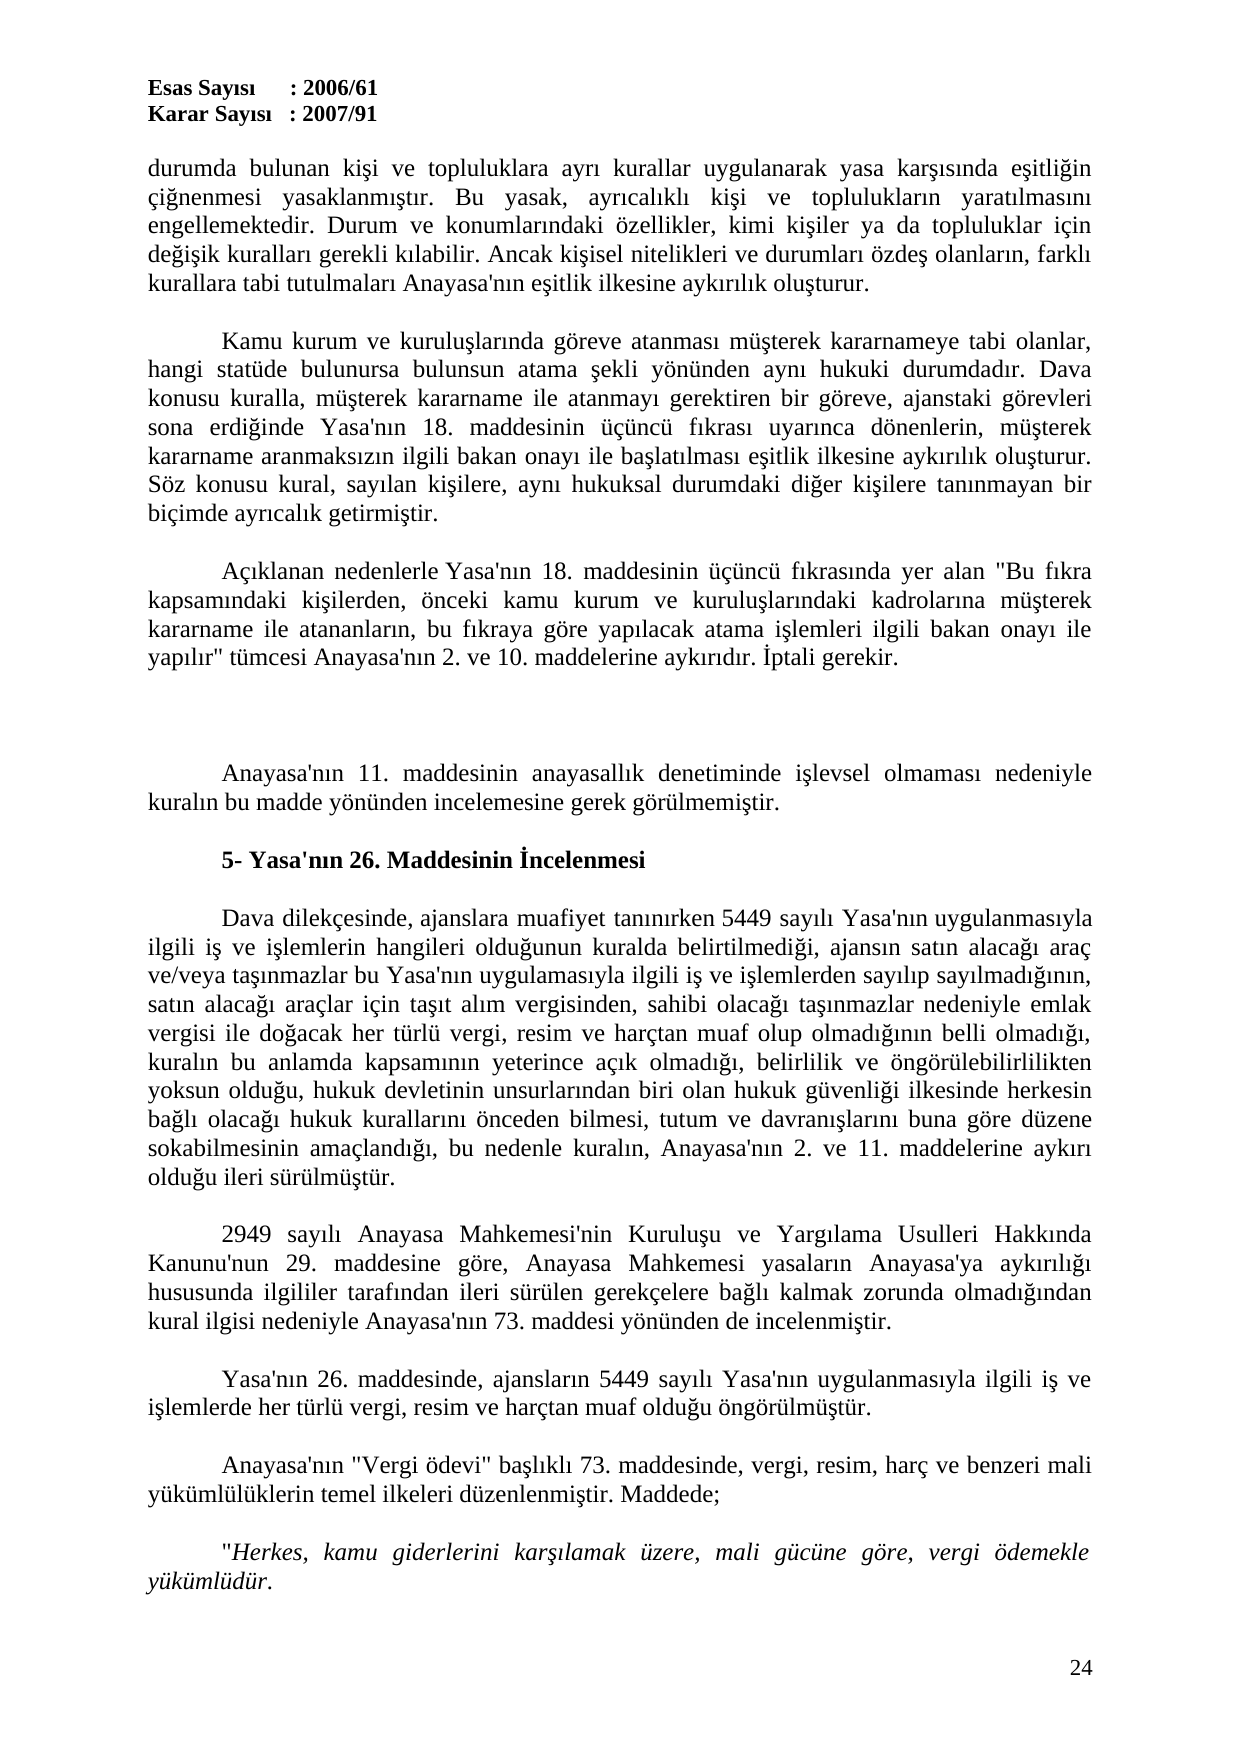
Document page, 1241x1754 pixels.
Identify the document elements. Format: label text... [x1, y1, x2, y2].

text Dava dilekçesinde, ajanslara muafiyet tanınırken 5449 sayılı Yasa'nın uygulanmasıyla ilgili iş ve işlemlerin hangileri olduğunun kuralda belirtilmediği, ajansın satın alacağı araç ve/veya taşınmazlar bu Yasa'nın uygulamasıyla ilgili iş ve işlemlerden sayılıp sayılmadığının, satın alacağı araçlar için taşıt alım vergisinden, sahibi olacağı taşınmazlar nedeniyle emlak vergisi ile doğacak her türlü vergi, resim ve harçtan muaf olup olmadığının belli olmadığı, kuralın bu anlamda kapsamının yeterince açık olmadığı, belirlilik ve öngörülebilirlilikten yoksun olduğu, hukuk devletinin unsurlarından biri olan hukuk güvenliği ilkesinde herkesin bağlı olacağı hukuk kurallarını önceden bilmesi, tutum ve davranışlarını buna göre düzene sokabilmesinin amaçlandığı, bu nedenle kuralın, Anayasa'nın 2. ve 11. maddelerine aykırı olduğu ileri sürülmüştür. [148, 903, 1093, 1190]
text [148, 153, 1093, 297]
text Anayasa'nın "Vergi ödevi" başlıklı 73. maddesinde, vergi, resim, harç ve benzeri mali yükümlülüklerin temel ilkeleri düzenlenmiştir. Maddede; [148, 1450, 1093, 1508]
text Kamu kurum ve kuruluşlarında göreve atanması müşterek kararnameye tabi olanlar, hangi statüde bulunursa bulunsun atama şekli yönünden aynı hukuki durumdadır. Dava konusu kuralla, müşterek kararname ile atanmayı gerektiren bir göreve, ajanstaki görevleri sona erdiğinde Yasa'nın 18. maddesinin üçüncü fıkrası uyarınca dönenlerin, müşterek kararname aranmaksızın ilgili bakan onayı ile başlatılması eşitlik ilkesine aykırılık oluşturur. Söz konusu kural, sayılan kişilere, aynı hukuksal durumdaki diğer kişilere tanınmayan bir biçimde ayrıcalık getirmiştir. [148, 326, 1093, 527]
text Açıklanan nedenlerle Yasa'nın 18. maddesinin üçüncü fıkrasında yer alan "Bu fıkra kapsamındaki kişilerden, önceki kamu kurum ve kuruluşlarındaki kadrolarına müşterek kararname ile atananların, bu fıkraya göre yapılacak atama işlemleri ilgili bakan onayı ile yapılır" tümcesi Anayasa'nın 2. ve 10. maddelerine aykırıdır. İptali gerekir. [148, 556, 1093, 671]
text Anayasa'nın 11. maddesinin anayasallık denetiminde işlevsel olmaması nedeniyle kuralın bu madde yönünden incelemesine gerek görülmemiştir. [148, 758, 1093, 816]
text 5- Yasa'nın 26. Maddesinin İncelenmesi [148, 845, 1093, 874]
text 2949 sayılı Anayasa Mahkemesi'nin Kuruluşu ve Yargılama Usulleri Hakkında Kanunu'nun 29. maddesine göre, Anayasa Mahkemesi yasaların Anayasa'ya aykırılığı hususunda ilgililer tarafından ileri sürülen gerekçelere bağlı kalmak zorunda olmadığından kural ilgisi nedeniyle Anayasa'nın 73. maddesi yönünden de incelenmiştir. [148, 1219, 1093, 1334]
text "Herkes, kamu giderlerini karşılamak üzere, mali gücüne göre, vergi ödemekle yükümlüdür. [148, 1537, 1093, 1594]
text Yasa'nın 26. maddesinde, ajansların 5449 sayılı Yasa'nın uygulanmasıyla ilgili iş ve işlemlerde her türlü vergi, resim ve harçtan muaf olduğu öngörülmüştür. [148, 1364, 1093, 1421]
